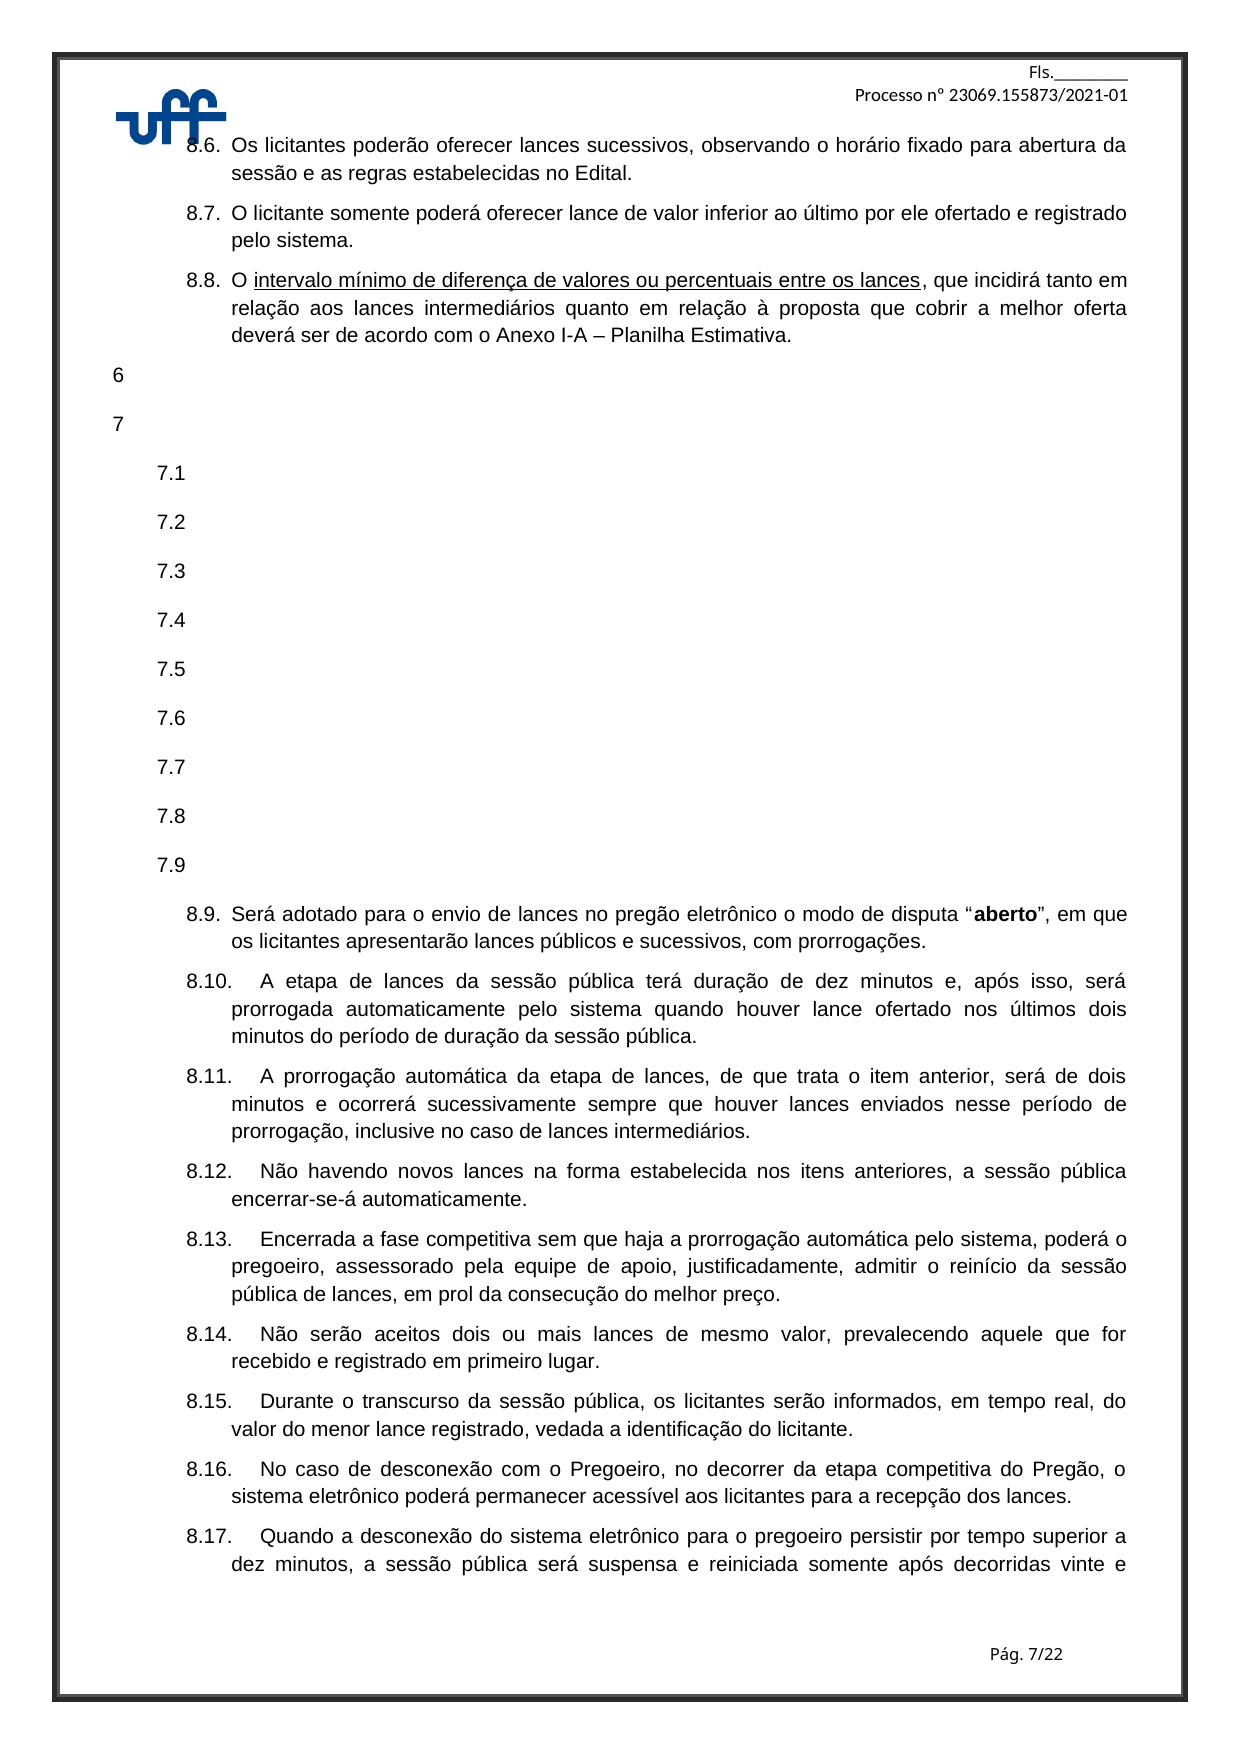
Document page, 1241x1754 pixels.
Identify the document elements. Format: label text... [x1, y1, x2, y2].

list Os licitantes poderão oferecer lances sucessivos, observando o horário fixado para abertura da sessão e as regras estabelecidas no Edital. [186, 133, 1128, 184]
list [186, 1524, 1128, 1575]
list Encerrada a fase competitiva sem que haja a prorrogação automática pelo sistema, poderá o pregoeiro, assessorado pela equipe de apoio, justificadamente, admitir o reinício da sessão pública de lances, em prol da consecução do melhor preço. [186, 1226, 1128, 1305]
list A prorrogação automática da etapa de lances, de que trata o item anterior, será de dois minutos e ocorrerá sucessivamente sempre que houver lances enviados nesse período de prorrogação, inclusive no caso de lances intermediários. [186, 1064, 1128, 1143]
list Durante o transcurso da sessão pública, os licitantes serão informados, em tempo real, do valor do menor lance registrado, vedada a identificação do licitante. [186, 1389, 1128, 1440]
list Será adotado para o envio de lances no pregão eletrônico o modo de disputa “aberto”, em que os licitantes apresentarão lances públicos e sucessivos, com prorrogações. [186, 901, 1128, 953]
list A etapa de lances da sessão pública terá duração de dez minutos e, após isso, será prorrogada automaticamente pelo sistema quando houver lance ofertado nos últimos dois minutos do período de duração da sessão pública. [186, 969, 1128, 1048]
list Não serão aceitos dois ou mais lances de mesmo valor, prevalecendo aquele que for recebido e registrado em primeiro lugar. [186, 1321, 1128, 1373]
list Não havendo novos lances na forma estabelecida nos itens anteriores, a sessão pública encerrar-se-á automaticamente. [186, 1159, 1128, 1210]
list O licitante somente poderá oferecer lance de valor inferior ao último por ele ofertado e registrado pelo sistema. [186, 200, 1128, 252]
list O intervalo mínimo de diferença de valores ou percentuais entre os lances, que incidirá tanto em relação aos lances intermediários quanto em relação à proposta que cobrir a melhor oferta deverá ser de acordo com o Anexo I-A – Planilha Estimativa. [186, 268, 1128, 347]
list No caso de desconexão com o Pregoeiro, no decorrer da etapa competitiva do Pregão, o sistema eletrônico poderá permanecer acessível aos licitantes para a recepção dos lances. [186, 1456, 1128, 1508]
picture [114, 89, 227, 150]
